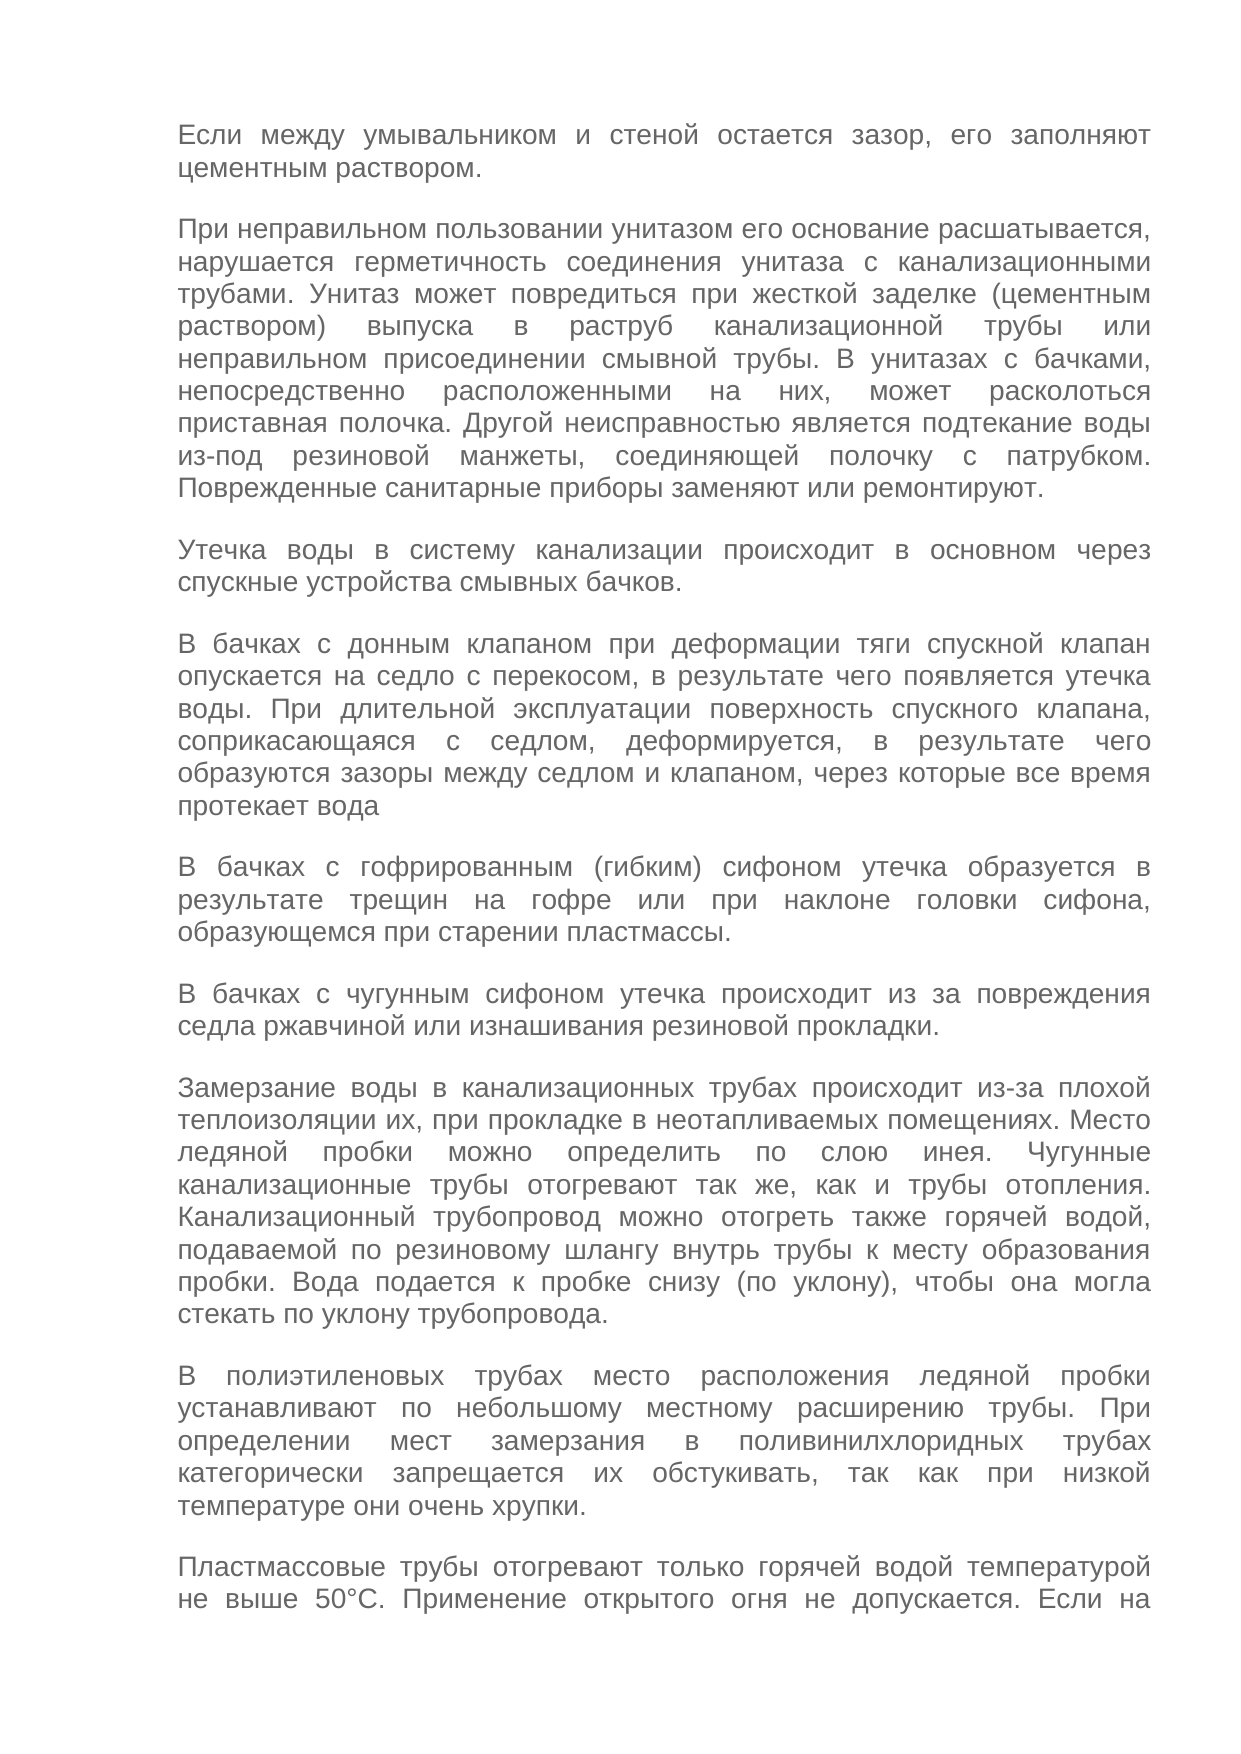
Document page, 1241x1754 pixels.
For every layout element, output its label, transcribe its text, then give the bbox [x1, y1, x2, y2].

text Утечка воды в систему канализации происходит в основном через спускные устройства смывных бачков. [177, 533, 1152, 598]
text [177, 118, 1152, 183]
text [177, 1550, 1152, 1615]
text В полиэтиленовых трубах место расположения ледяной пробки устанавливают по небольшому местному расширению трубы. При определении мест замерзания в поливинилхлоридных трубах категорически запрещается их обстукивать, так как при низкой температуре они очень хрупки. [177, 1359, 1152, 1521]
text В бачках с гофрированным (гибким) сифоном утечка образуется в результате трещин на гофре или при наклоне головки сифона, образующемся при старении пластмассы. [177, 850, 1152, 947]
text Замерзание воды в канализационных трубах происходит из-за плохой теплоизоляции их, при прокладке в неотапливаемых помещениях. Место ледяной пробки можно определить по слою инея. Чугунные канализационные трубы отогревают так же, как и трубы отопления. Канализационный трубопровод можно отогреть также горячей водой, подаваемой по резиновому шлангу внутрь трубы к месту образования пробки. Вода подается к пробке снизу (по уклону), чтобы она могла стекать по уклону трубопровода. [177, 1071, 1152, 1330]
text В бачках с донным клапаном при деформации тяги спускной клапан опускается на седло с перекосом, в результате чего появляется утечка воды. При длительной эксплуатации поверхность спускного клапана, соприкасающаяся с седлом, деформируется, в результате чего образуются зазоры между седлом и клапаном, через которые все время протекает вода [177, 627, 1152, 821]
text При неправильном пользовании унитазом его основание расшатывается, нарушается герметичность соединения унитаза с канализационными трубами. Унитаз может повредиться при жесткой заделке (цементным раствором) выпуска в раструб канализационной трубы или неправильном присоединении смывной трубы. В унитазах с бачками, непосредственно расположенными на них, может расколоться приставная полочка. Другой неисправностью является подтекание воды из-под резиновой манжеты, соединяющей полочку с патрубком. Поврежденные санитарные приборы заменяют или ремонтируют. [177, 212, 1152, 504]
text В бачках с чугунным сифоном утечка происходит из за повреждения седла ржавчиной или изнашивания резиновой прокладки. [177, 977, 1152, 1041]
